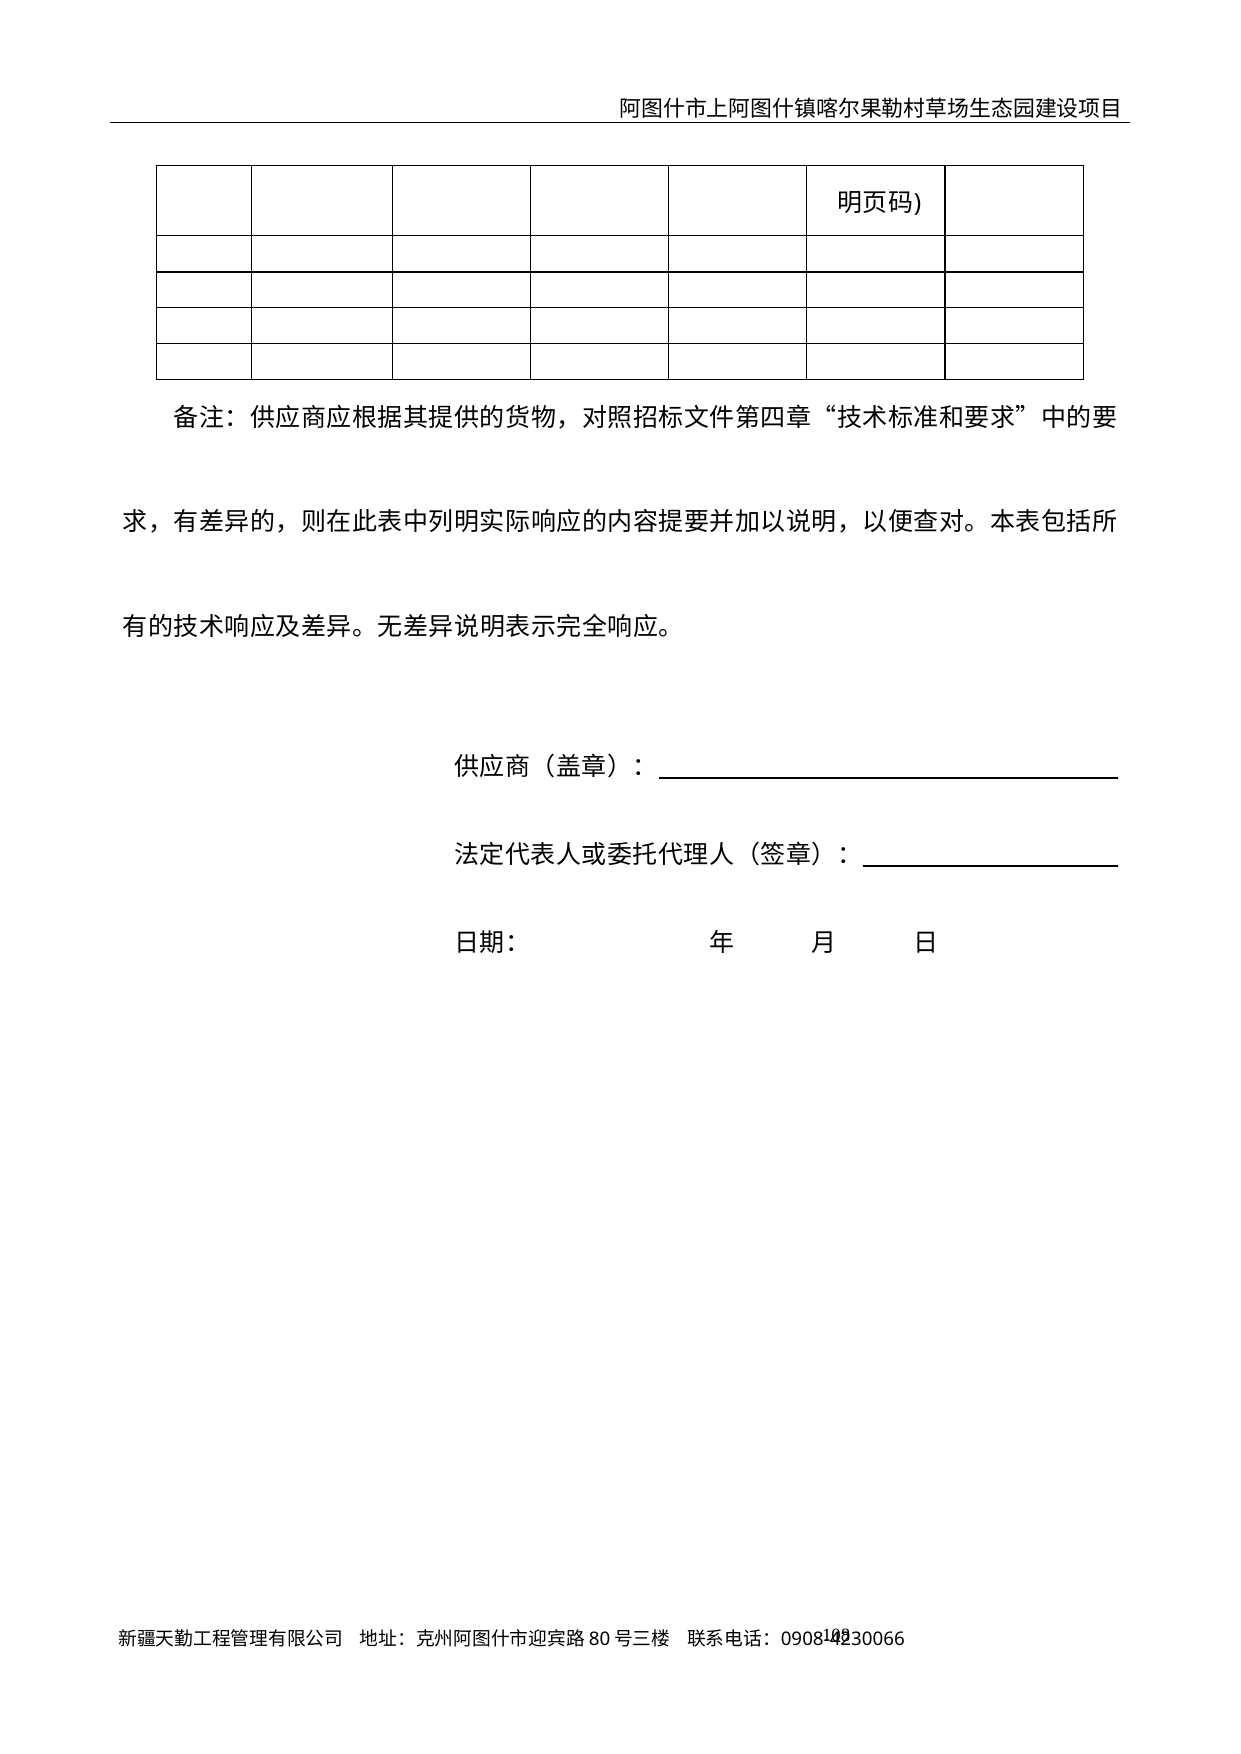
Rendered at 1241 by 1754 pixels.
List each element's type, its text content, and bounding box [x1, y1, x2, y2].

table_cell [252, 236, 392, 271]
text 备注：供应商应根据其提供的货物，对照招标文件第四章“技术标准和要求”中的要求，有差异的，则在此表中列明实际响应的内容提要并加以说明，以便查对。本表包括所有的技术响应及差异。无差异说明表示完全响应。 [122, 380, 1118, 659]
table_cell [669, 236, 806, 271]
table_cell [393, 166, 530, 235]
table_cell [807, 166, 944, 235]
table_cell [157, 344, 251, 379]
text 日期： 年 月 日 [122, 905, 1118, 975]
table_cell [393, 344, 530, 379]
table_cell [946, 236, 1083, 271]
table_cell [807, 236, 944, 271]
table_cell [157, 166, 251, 235]
table_cell [669, 344, 806, 379]
table_cell [669, 273, 806, 307]
table_cell [157, 236, 251, 271]
table_cell [807, 308, 944, 343]
table_cell [393, 236, 530, 271]
table_cell [252, 166, 392, 235]
table_cell [531, 166, 668, 235]
table_cell [252, 344, 392, 379]
table_cell [669, 308, 806, 343]
table_cell [252, 273, 392, 307]
table_cell [393, 308, 530, 343]
table_cell [393, 273, 530, 307]
text 供应商（盖章）： [122, 729, 1118, 799]
table_cell [531, 273, 668, 307]
table_cell [946, 344, 1083, 379]
table_cell [531, 308, 668, 343]
table_cell [157, 273, 251, 307]
table_cell [946, 308, 1083, 343]
table_cell [157, 308, 251, 343]
table_cell [807, 344, 944, 379]
text 法定代表人或委托代理人（签章）： [122, 817, 1118, 887]
table_cell [807, 273, 944, 307]
table_cell [946, 273, 1083, 307]
table_cell [531, 236, 668, 271]
table_cell [669, 166, 806, 235]
table_cell [252, 308, 392, 343]
table_cell [531, 344, 668, 379]
table_cell [946, 166, 1083, 235]
